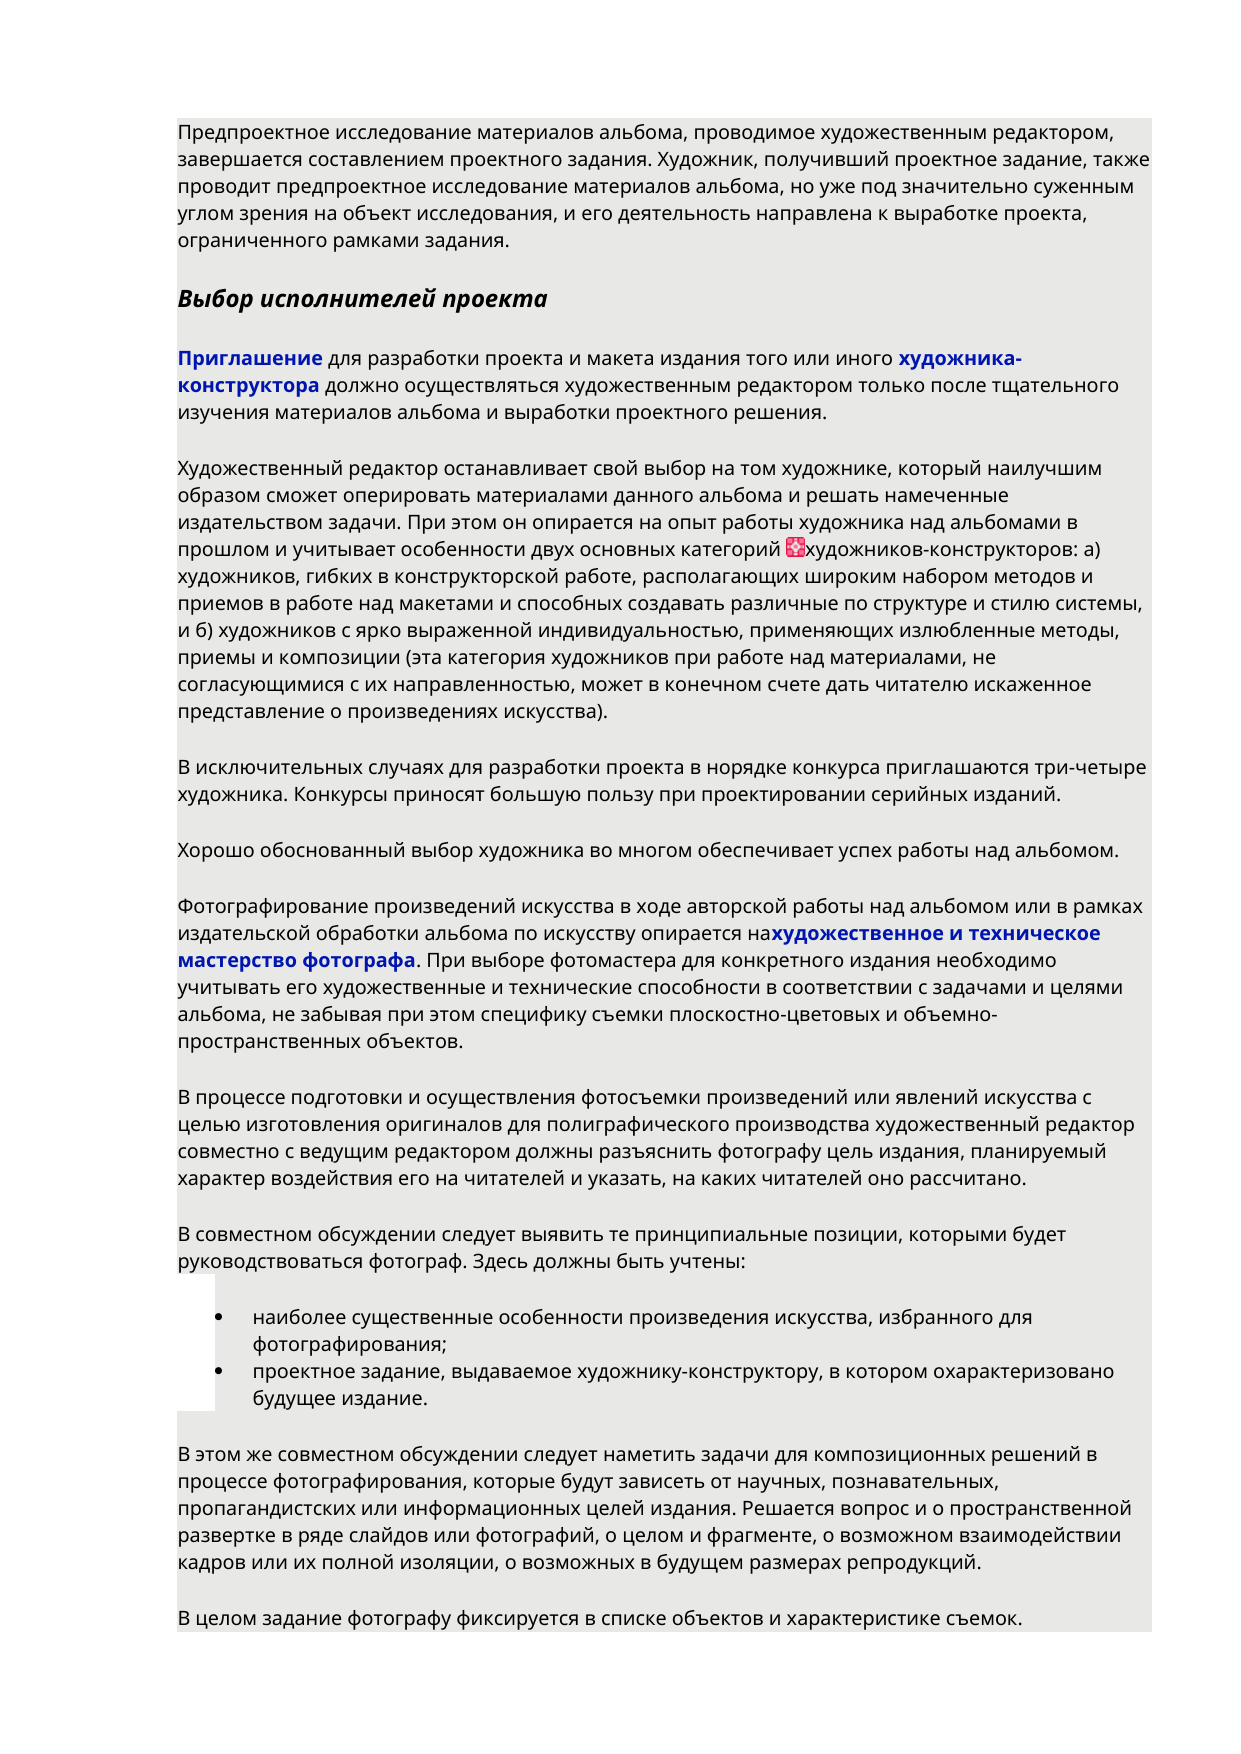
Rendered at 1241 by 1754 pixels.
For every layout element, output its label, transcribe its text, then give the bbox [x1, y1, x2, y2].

text В процессе подготовки и осуществления фотосъемки произведений или явлений искусства с целью изготовления оригиналов для полиграфического производства художественный редактор совместно с ведущим редактором должны разъяснить фотографу цель издания, планируемый характер воздействия его на читателей и указать, на каких читателей оно рассчитано. [177, 1083, 1152, 1191]
text Выбор исполнителей проекта [177, 282, 1152, 315]
list наиболее существенные особенности произведения искусства, избранного для фотографирования; [215, 1303, 1152, 1357]
text Предпроектное исследование материалов альбома, проводимое художественным редактором, завершается составлением проектного задания. Художник, получивший проектное задание, также проводит предпроектное исследование материалов альбома, но уже под значительно суженным углом зрения на объект исследования, и его деятельность направлена к выработке проекта, ограниченного рамками задания. [177, 118, 1152, 253]
text Приглашение для разработки проекта и макета издания того или иного художника-конструктора должно осуществляться художественным редактором только после тщательного изучения материалов альбома и выработки проектного решения. [177, 344, 1152, 425]
text Хорошо обоснованный выбор художника во многом обеспечивает успех работы над альбомом. [177, 836, 1152, 863]
text В целом задание фотографу фиксируется в списке объектов и характеристике съемок. [177, 1605, 1152, 1632]
list проектное задание, выдаваемое художнику-конструктору, в котором охарактеризовано будущее издание. [215, 1357, 1152, 1411]
text Художественный редактор останавливает свой выбор на том художнике, который наилучшим образом сможет оперировать материалами данного альбома и решать намеченные издательством задачи. При этом он опирается на опыт работы художника над альбомами в прошлом и учитывает особенности двух основных категорий художников-конструкторов: а) художников, гибких в конструкторской работе, располагающих широким набором методов и приемов в работе над макетами и способных создавать различные по структуре и стилю системы, и б) художников с ярко выраженной индивидуальностью, применяющих излюбленные методы, приемы и композиции (эта категория художников при работе над материалами, не согласующимися с их направленностью, может в конечном счете дать читателю искаженное представление о произведениях искусства). [177, 454, 1152, 724]
picture [786, 537, 805, 557]
text В совместном обсуждении следует выявить те принципиальные позиции, которыми будет руководствоваться фотограф. Здесь должны быть учтены: [177, 1220, 1152, 1274]
text Фотографирование произведений искусства в ходе авторской работы над альбомом или в рамках издательской обработки альбома по искусству опирается нахудожественное и техническое мастерство фотографа. При выборе фотомастера для конкретного издания необходимо учитывать его художественные и технические способности в соответствии с задачами и целями альбома, не забывая при этом специфику съемки плоскостно-цветовых и объемно-пространственных объектов. [177, 892, 1152, 1054]
text В исключительных случаях для разработки проекта в норядке конкурса приглашаются три-четыре художника. Конкурсы приносят большую пользу при проектировании серийных изданий. [177, 753, 1152, 807]
text В этом же совместном обсуждении следует наметить задачи для композиционных решений в процессе фотографирования, которые будут зависеть от научных, познавательных, пропагандистских или информационных целей издания. Решается вопрос и о пространственной развертке в ряде слайдов или фотографий, о целом и фрагменте, о возможном взаимодействии кадров или их полной изоляции, о возможных в будущем размерах репродукций. [177, 1441, 1152, 1576]
